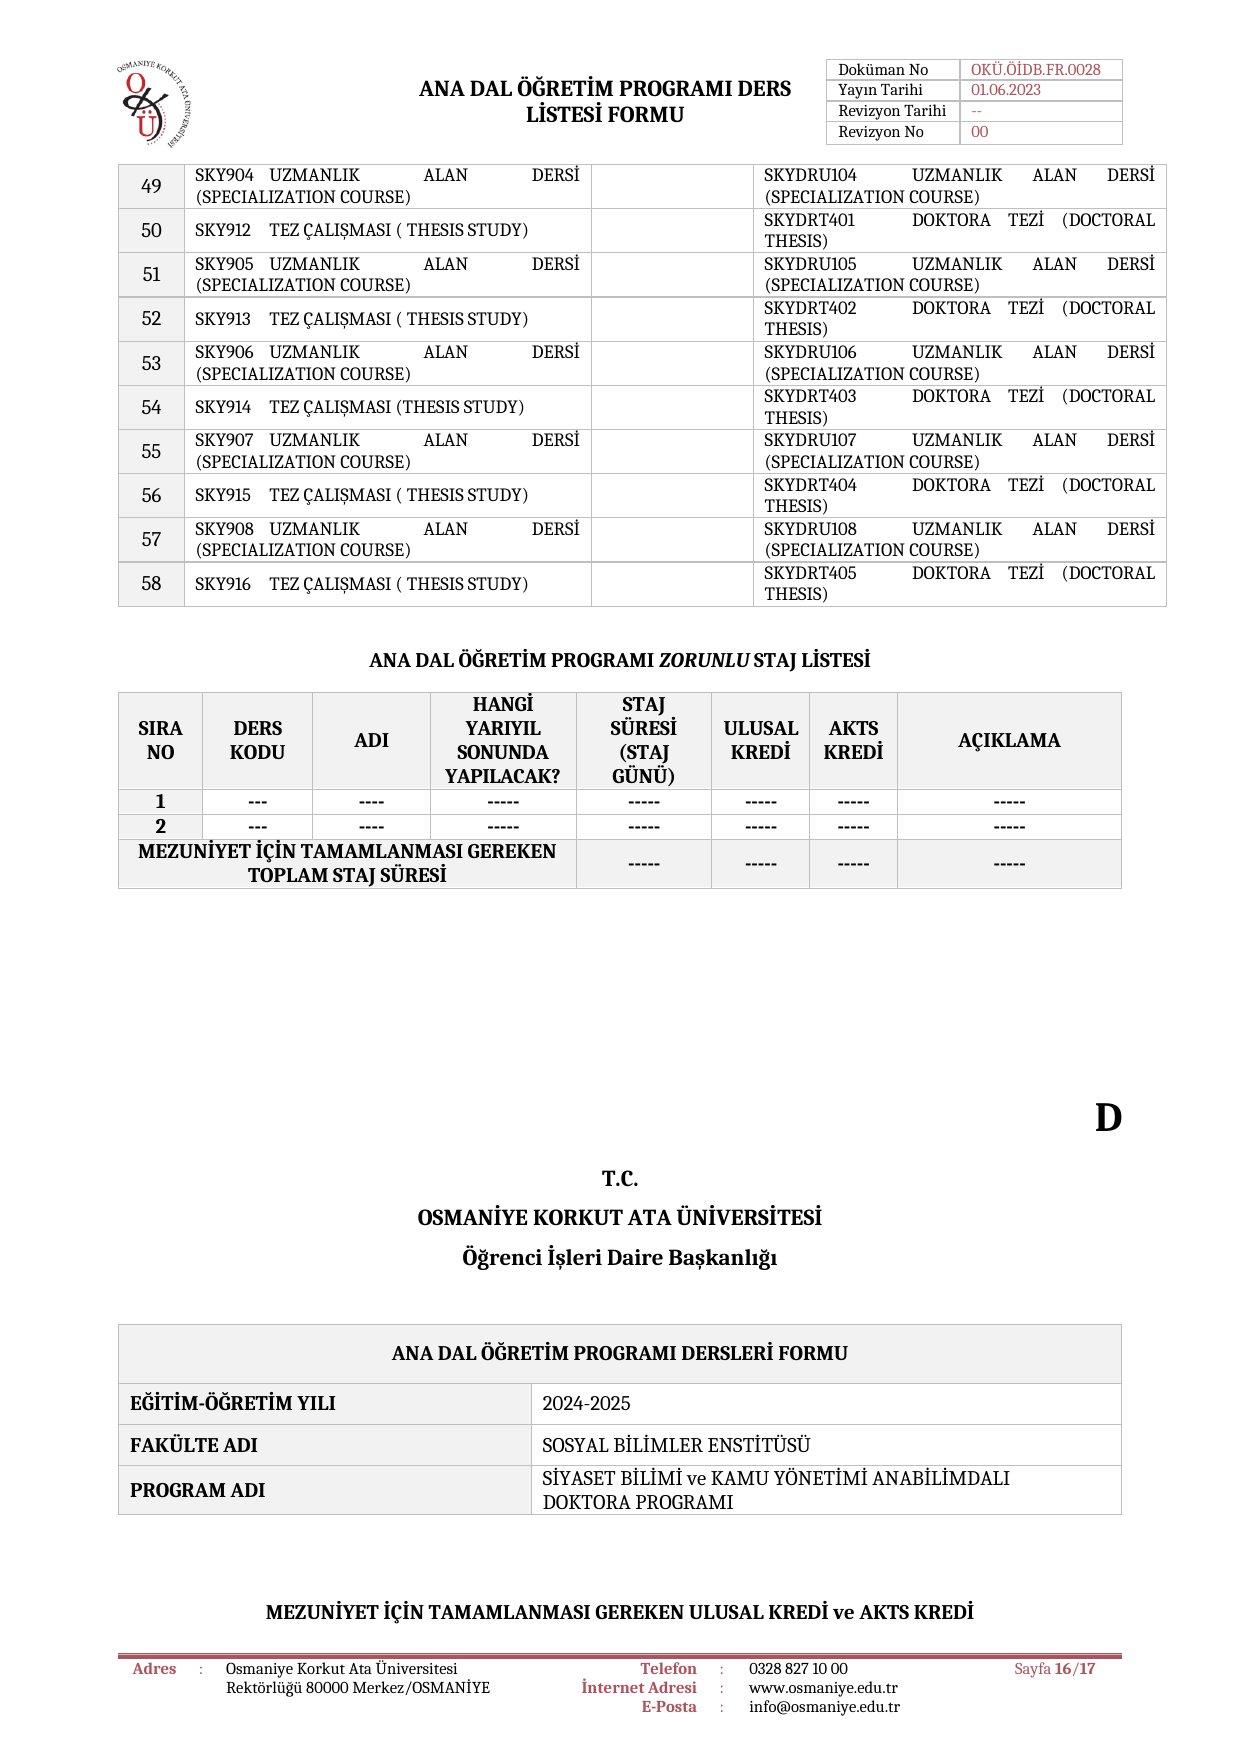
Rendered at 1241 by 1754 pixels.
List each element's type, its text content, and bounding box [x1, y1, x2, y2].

table_cell 49 [119, 165, 184, 208]
table_cell SKY908 UZMANLIK ALAN DERSİ (SPECIALIZATION COURSE) [185, 518, 591, 561]
picture [117, 60, 191, 148]
table_cell SKY904 UZMANLIK ALAN DERSİ (SPECIALIZATION COURSE) [185, 165, 591, 208]
table_header ULUSAL KREDİ [712, 693, 809, 788]
table_cell 50 [119, 209, 184, 252]
table_cell SKY916 TEZ ÇALIŞMASI ( THESIS STUDY) [185, 563, 591, 606]
table_cell EĞİTİM-ÖĞRETİM YILI [119, 1384, 531, 1424]
table_cell SKY905 UZMANLIK ALAN DERSİ (SPECIALIZATION COURSE) [185, 253, 591, 296]
table_cell SKY907 UZMANLIK ALAN DERSİ (SPECIALIZATION COURSE) [185, 430, 591, 473]
table_cell 58 [119, 563, 184, 606]
table_cell ----- [431, 815, 576, 838]
table_cell ----- [810, 815, 897, 838]
table_cell SKY914 TEZ ÇALIŞMASI (THESIS STUDY) [185, 386, 591, 429]
table_cell 54 [119, 386, 184, 429]
table_cell SKYDRU105 UZMANLIK ALAN DERSİ (SPECIALIZATION COURSE) [754, 253, 1166, 296]
table_cell ----- [577, 790, 711, 813]
table_cell SKYDRT404 DOKTORA TEZİ (DOCTORAL THESIS) [754, 474, 1166, 517]
table_cell [592, 209, 753, 252]
table_cell 57 [119, 518, 184, 561]
table_cell SİYASET BİLİMİ ve KAMU YÖNETİMİ ANABİLİMDALI DOKTORA PROGRAMI [532, 1466, 1121, 1514]
table_cell ----- [431, 790, 576, 813]
table_cell ----- [898, 815, 1121, 838]
table_cell 55 [119, 430, 184, 473]
table_cell [592, 298, 753, 341]
table_cell SKYDRT405 DOKTORA TEZİ (DOCTORAL THESIS) [754, 563, 1166, 606]
table_header AÇIKLAMA [898, 693, 1121, 788]
table_cell [592, 342, 753, 385]
table_cell 53 [119, 342, 184, 385]
table_cell SKYDRU108 UZMANLIK ALAN DERSİ (SPECIALIZATION COURSE) [754, 518, 1166, 561]
table_cell 52 [119, 298, 184, 341]
table_cell --- [203, 790, 312, 813]
table_header STAJ SÜRESİ (STAJ GÜNÜ) [577, 693, 711, 788]
table_cell [592, 563, 753, 606]
table_cell 2 [119, 815, 202, 838]
table_cell SKY906 UZMANLIK ALAN DERSİ (SPECIALIZATION COURSE) [185, 342, 591, 385]
table_header HANGİ YARIYIL SONUNDA YAPILACAK? [431, 693, 576, 788]
table_cell [592, 474, 753, 517]
table_header DERS KODU [203, 693, 312, 788]
table_cell [592, 386, 753, 429]
text ANA DAL ÖĞRETİM PROGRAMI ZORUNLU STAJ LİSTESİ [118, 649, 1122, 673]
text OSMANİYE KORKUT ATA ÜNİVERSİTESİ [118, 1205, 1122, 1232]
table_cell ----- [577, 840, 711, 887]
table_cell ----- [577, 815, 711, 838]
text T.C. [118, 1166, 1122, 1192]
table_cell 1 [119, 790, 202, 813]
table_cell SKYDRT402 DOKTORA TEZİ (DOCTORAL THESIS) [754, 298, 1166, 341]
table_cell ----- [712, 790, 809, 813]
table_cell ----- [810, 840, 897, 887]
table_cell SKYDRU104 UZMANLIK ALAN DERSİ (SPECIALIZATION COURSE) [754, 165, 1166, 208]
table_cell ----- [898, 790, 1121, 813]
table_header AKTS KREDİ [810, 693, 897, 788]
table_cell ----- [898, 840, 1121, 887]
table_cell [592, 253, 753, 296]
table_cell [592, 430, 753, 473]
table_cell 51 [119, 253, 184, 296]
table_header SIRA NO [119, 693, 202, 788]
table_cell ----- [810, 790, 897, 813]
text D [118, 1094, 1122, 1142]
table_cell ----- [712, 815, 809, 838]
table_cell ---- [313, 815, 430, 838]
table_cell 56 [119, 474, 184, 517]
table_cell PROGRAM ADI [119, 1466, 531, 1514]
table_cell FAKÜLTE ADI [119, 1425, 531, 1465]
table_cell SKYDRU106 UZMANLIK ALAN DERSİ (SPECIALIZATION COURSE) [754, 342, 1166, 385]
table_cell [592, 518, 753, 561]
table_cell --- [203, 815, 312, 838]
table_cell SKYDRT403 DOKTORA TEZİ (DOCTORAL THESIS) [754, 386, 1166, 429]
table_header ADI [313, 693, 430, 788]
table_cell 2024-2025 [532, 1384, 1121, 1424]
table_header ANA DAL ÖĞRETİM PROGRAMI DERSLERİ FORMU [119, 1325, 1121, 1383]
table_cell [592, 165, 753, 208]
table_cell SKY915 TEZ ÇALIŞMASI ( THESIS STUDY) [185, 474, 591, 517]
table_cell SOSYAL BİLİMLER ENSTİTÜSÜ [532, 1425, 1121, 1465]
table_cell SKY913 TEZ ÇALIŞMASI ( THESIS STUDY) [185, 298, 591, 341]
table_cell ----- [712, 840, 809, 887]
table_cell SKYDRU107 UZMANLIK ALAN DERSİ (SPECIALIZATION COURSE) [754, 430, 1166, 473]
table_cell SKYDRT401 DOKTORA TEZİ (DOCTORAL THESIS) [754, 209, 1166, 252]
text MEZUNİYET İÇİN TAMAMLANMASI GEREKEN ULUSAL KREDİ ve AKTS KREDİ [118, 1600, 1122, 1624]
text Öğrenci İşleri Daire Başkanlığı [118, 1245, 1122, 1271]
table_cell ---- [313, 790, 430, 813]
table_cell SKY912 TEZ ÇALIŞMASI ( THESIS STUDY) [185, 209, 591, 252]
table_cell MEZUNİYET İÇİN TAMAMLANMASI GEREKEN TOPLAM STAJ SÜRESİ [119, 840, 576, 887]
